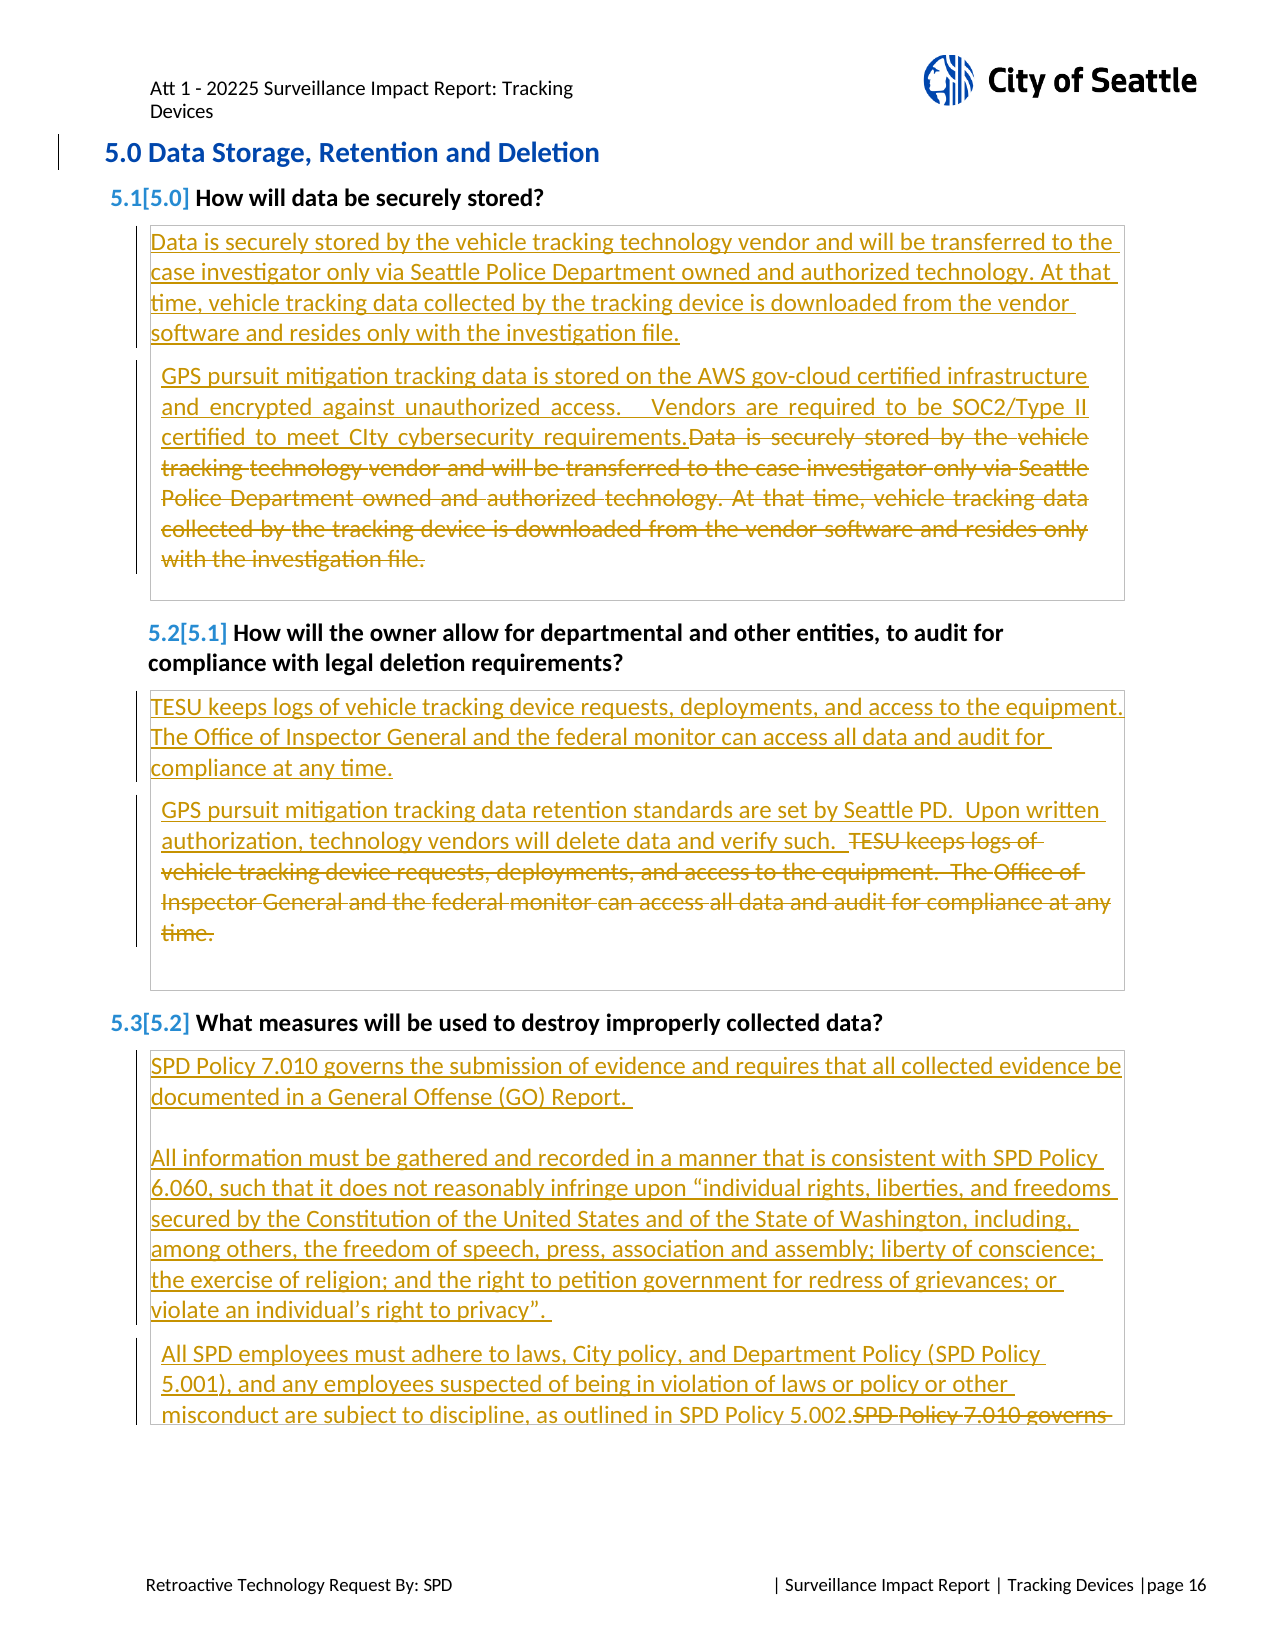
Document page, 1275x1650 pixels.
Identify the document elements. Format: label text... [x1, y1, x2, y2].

picture [923, 55, 1197, 106]
subtitle Data Storage, Retention and Deletion [104, 134, 1227, 170]
list How will the owner allow for departmental and other entities, to audit for compliance with legal deletion requirements? [148, 236, 1084, 678]
list How will data be securely stored? [110, 182, 1227, 213]
list What measures will be used to destroy improperly collected data? [110, 701, 1227, 1037]
